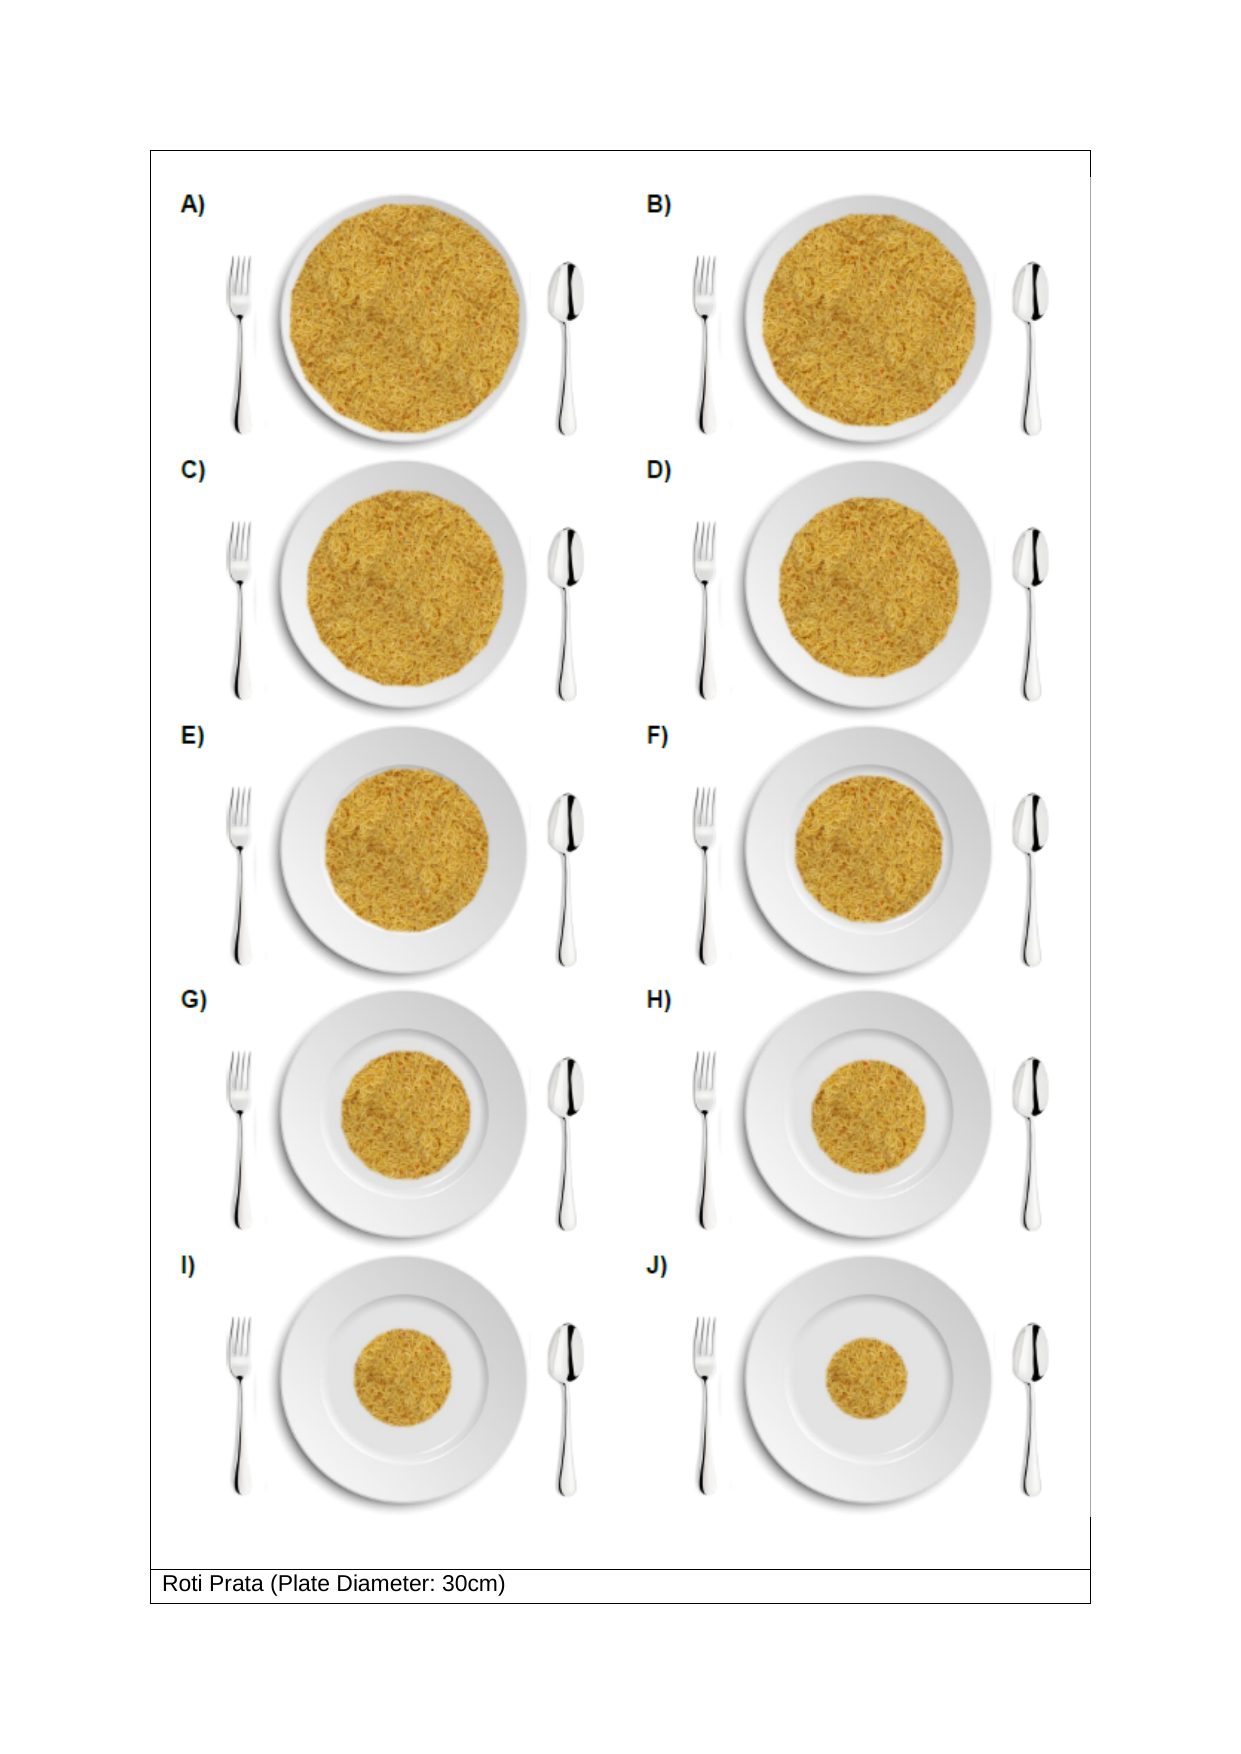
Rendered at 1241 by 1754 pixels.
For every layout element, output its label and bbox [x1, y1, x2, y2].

table_cell [151, 151, 1090, 1569]
table_cell [151, 1570, 1090, 1603]
picture [161, 177, 1091, 1517]
